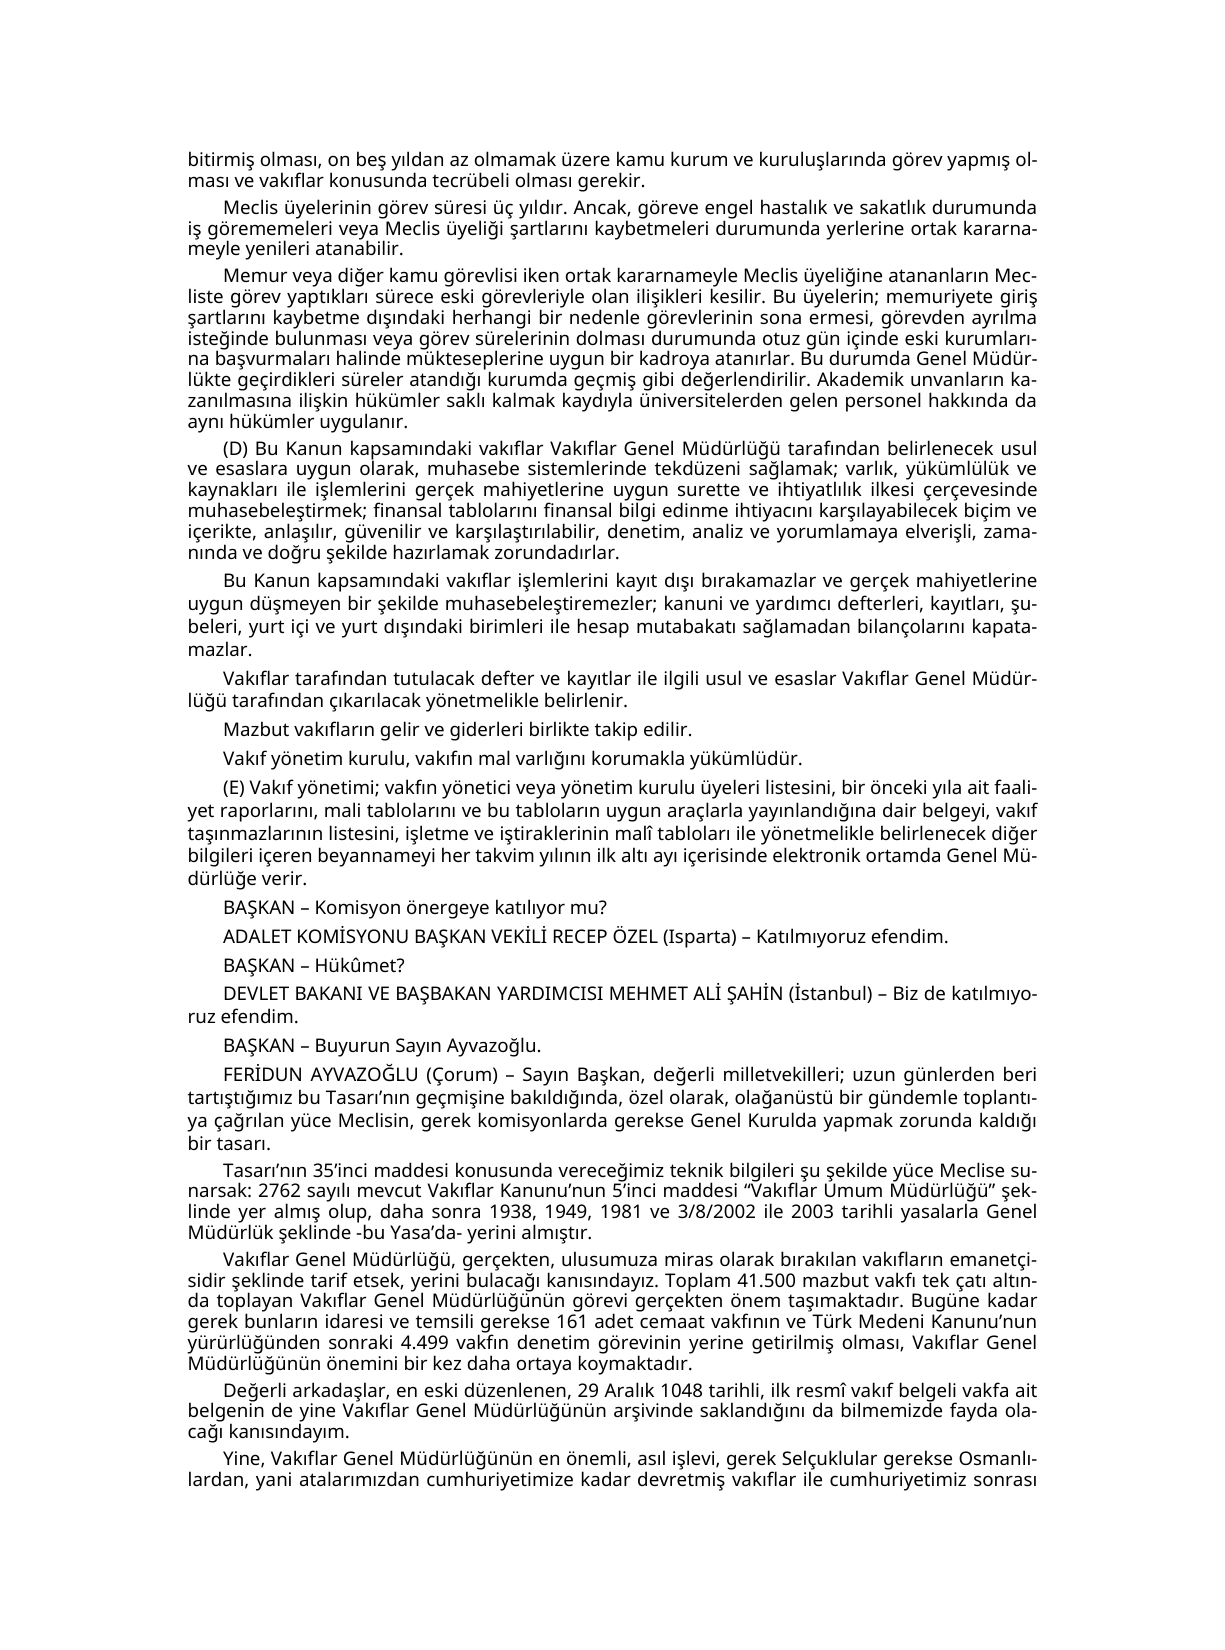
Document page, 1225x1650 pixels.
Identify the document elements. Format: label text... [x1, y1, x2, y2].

text Mazbut vakıfların gelir ve giderleri birlikte takip edilir. [187, 718, 1037, 741]
text (D) Bu Kanun kapsamındaki vakıflar Vakıflar Genel Müdürlüğü tarafından belirlenecek usul ve esaslara uygun olarak, muhasebe sistemlerinde tekdüzeni sağlamak; varlık, yükümlülük ve kaynakları ile işlemlerini gerçek mahiyetlerine uygun surette ve ihtiyatlılık ilkesi çerçevesinde muhasebeleştirmek; finansal tablolarını finansal bilgi edinme ihtiyacını karşılayabilecek biçim ve içerikte, anlaşılır, güvenilir ve karşılaştırılabilir, denetim, analiz ve yorumlamaya elverişli, zamanında ve doğru şekilde hazırlamak zorundadırlar. [187, 438, 1037, 563]
text BAŞKAN – Buyurun Sayın Ayvazoğlu. [187, 1034, 1037, 1057]
text Tasarı’nın 35’inci maddesi konusunda vereceğimiz teknik bilgileri şu şekilde yüce Meclise sunarsak: 2762 sayılı mevcut Vakıflar Kanunu’nun 5’inci maddesi “Vakıflar Umum Müdürlüğü” şeklinde yer almış olup, daha sonra 1938, 1949, 1981 ve 3/8/2002 ile 2003 tarihli yasalarla Genel Müdürlük şeklinde -bu Yasa’da- yerini almıştır. [187, 1160, 1037, 1244]
text Memur veya diğer kamu görevlisi iken ortak kararnameyle Meclis üyeliğine atananların Mecliste görev yaptıkları sürece eski görevleriyle olan ilişikleri kesilir. Bu üyelerin; memuriyete giriş şartlarını kaybetme dışındaki herhangi bir nedenle görevlerinin sona ermesi, görevden ayrılma isteğinde bulunması veya görev sürelerinin dolması durumunda otuz gün içinde eski kurumlarına başvurmaları halinde mükteseplerine uygun bir kadroya atanırlar. Bu durumda Genel Müdürlükte geçirdikleri süreler atandığı kurumda geçmiş gibi değerlendirilir. Akademik unvanların kazanılmasına ilişkin hükümler saklı kalmak kaydıyla üniversitelerden gelen personel hakkında da aynı hükümler uygulanır. [187, 266, 1037, 432]
text Vakıf yönetim kurulu, vakıfın mal varlığını korumakla yükümlüdür. [187, 747, 1037, 770]
text ADALET KOMİSYONU BAŞKAN VEKİLİ RECEP ÖZEL (Isparta) – Katılmıyoruz efendim. [187, 925, 1037, 948]
text FERİDUN AYVAZOĞLU (Çorum) – Sayın Başkan, değerli milletvekilleri; uzun günlerden beri tartıştığımız bu Tasarı’nın geçmişine bakıldığında, özel olarak, olağanüstü bir gündemle toplantıya çağrılan yüce Meclisin, gerek komisyonlarda gerekse Genel Kurulda yapmak zorunda kaldığı bir tasarı. [187, 1063, 1037, 1154]
text Değerli arkadaşlar, en eski düzenlenen, 29 Aralık 1048 tarihli, ilk resmî vakıf belgeli vakfa ait belgenin de yine Vakıflar Genel Müdürlüğünün arşivinde saklandığını da bilmemizde fayda olacağı kanısındayım. [187, 1380, 1037, 1443]
text DEVLET BAKANI VE BAŞBAKAN YARDIMCISI MEHMET ALİ ŞAHİN (İstanbul) – Biz de katılmıyoruz efendim. [187, 982, 1037, 1028]
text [187, 1449, 1037, 1490]
text Vakıflar tarafından tutulacak defter ve kayıtlar ile ilgili usul ve esaslar Vakıflar Genel Müdürlüğü tarafından çıkarılacak yönetmelikle belirlenir. [187, 667, 1037, 712]
text BAŞKAN – Komisyon önergeye katılıyor mu? [187, 896, 1037, 919]
text (E) Vakıf yönetimi; vakfın yönetici veya yönetim kurulu üyeleri listesini, bir önceki yıla ait faaliyet raporlarını, mali tablolarını ve bu tabloların uygun araçlarla yayınlandığına dair belgeyi, vakıf taşınmazlarının listesini, işletme ve iştiraklerinin malî tabloları ile yönetmelikle belirlenecek diğer bilgileri içeren beyannameyi her takvim yılının ilk altı ayı içerisinde elektronik ortamda Genel Müdürlüğe verir. [187, 776, 1037, 890]
text BAŞKAN – Hükûmet? [187, 954, 1037, 977]
text Vakıflar Genel Müdürlüğü, gerçekten, ulusumuza miras olarak bırakılan vakıfların emanetçisidir şeklinde tarif etsek, yerini bulacağı kanısındayız. Toplam 41.500 mazbut vakfı tek çatı altında toplayan Vakıflar Genel Müdürlüğünün görevi gerçekten önem taşımaktadır. Bugüne kadar gerek bunların idaresi ve temsili gerekse 161 adet cemaat vakfının ve Türk Medeni Kanunu’nun yürürlüğünden sonraki 4.499 vakfın denetim görevinin yerine getirilmiş olması, Vakıflar Genel Müdürlüğünün önemini bir kez daha ortaya koymaktadır. [187, 1249, 1037, 1374]
text Meclis üyelerinin görev süresi üç yıldır. Ancak, göreve engel hastalık ve sakatlık durumunda iş görememeleri veya Meclis üyeliği şartlarını kaybetmeleri durumunda yerlerine ortak kararnameyle yenileri atanabilir. [187, 197, 1037, 260]
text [187, 150, 1037, 192]
text Bu Kanun kapsamındaki vakıflar işlemlerini kayıt dışı bırakamazlar ve gerçek mahiyetlerine uygun düşmeyen bir şekilde muhasebeleştiremezler; kanuni ve yardımcı defterleri, kayıtları, şubeleri, yurt içi ve yurt dışındaki birimleri ile hesap mutabakatı sağlamadan bilançolarını kapatamazlar. [187, 569, 1037, 661]
